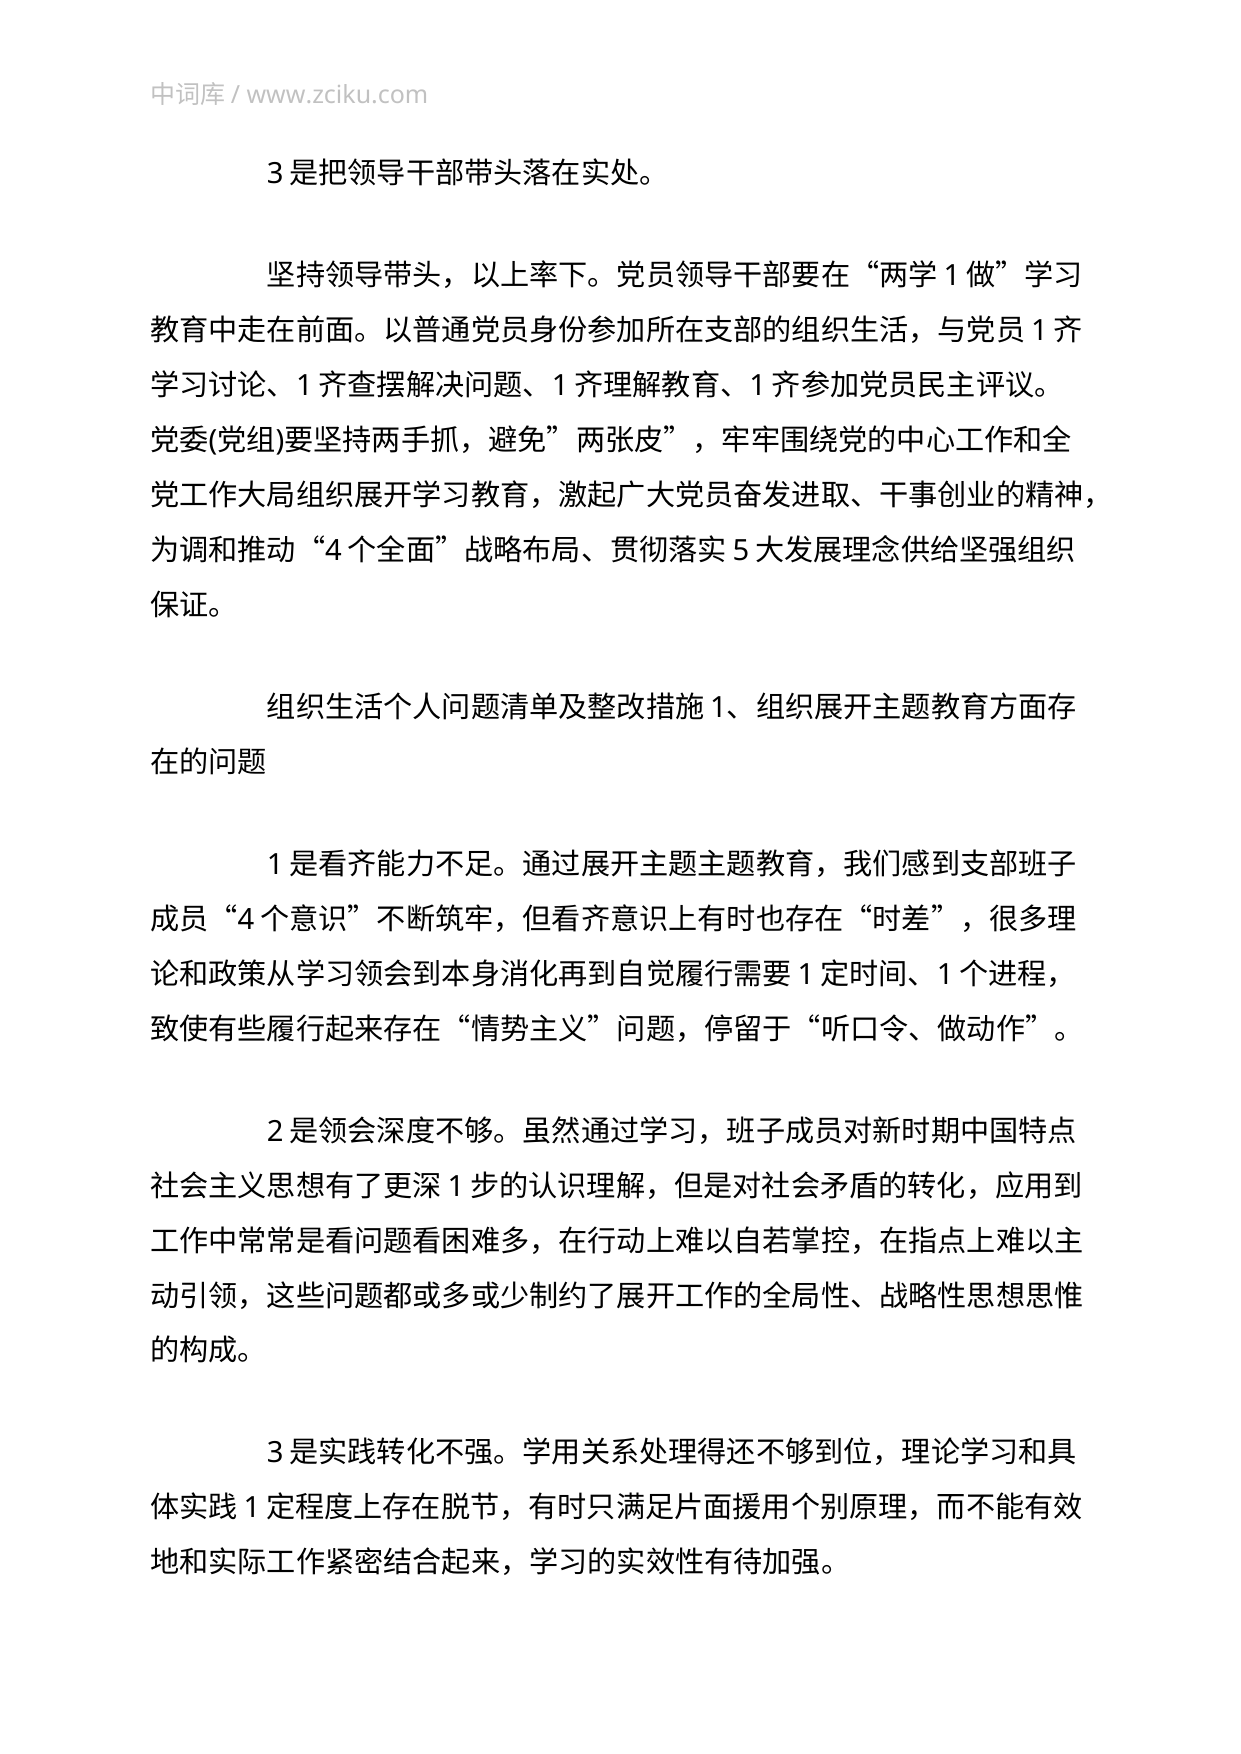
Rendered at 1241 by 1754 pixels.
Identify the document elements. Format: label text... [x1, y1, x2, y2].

text 1是看齐能力不足。通过展开主题主题教育，我们感到支部班子成员“4个意识”不断筑牢，但看齐意识上有时也存在“时差”，很多理论和政策从学习领会到本身消化再到自觉履行需要1定时间、1个进程，致使有些履行起来存在“情势主义”问题，停留于“听口令、做动作”。 [150, 840, 1090, 1048]
text 坚持领导带头，以上率下。党员领导干部要在“两学1做”学习教育中走在前面。以普通党员身份参加所在支部的组织生活，与党员1齐学习讨论、1齐查摆解决问题、1齐理解教育、1齐参加党员民主评议。党委(党组)要坚持两手抓，避免”两张皮”，牢牢围绕党的中心工作和全党工作大局组织展开学习教育，激起广大党员奋发进取、干事创业的精神，为调和推动“4个全面”战略布局、贯彻落实5大发展理念供给坚强组织保证。 [150, 252, 1090, 624]
text 2是领会深度不够。虽然通过学习，班子成员对新时期中国特点社会主义思想有了更深1步的认识理解，但是对社会矛盾的转化，应用到工作中常常是看问题看困难多，在行动上难以自若掌控，在指点上难以主动引领，这些问题都或多或少制约了展开工作的全局性、战略性思想思惟的构成。 [150, 1107, 1090, 1369]
text 3是实践转化不强。学用关系处理得还不够到位，理论学习和具体实践1定程度上存在脱节，有时只满足片面援用个别原理，而不能有效地和实际工作紧密结合起来，学习的实效性有待加强。 [150, 1429, 1090, 1581]
text 组织生活个人问题清单及整改措施1、组织展开主题教育方面存在的问题 [150, 684, 1090, 781]
text 3是把领导干部带头落在实处。 [150, 150, 1090, 192]
